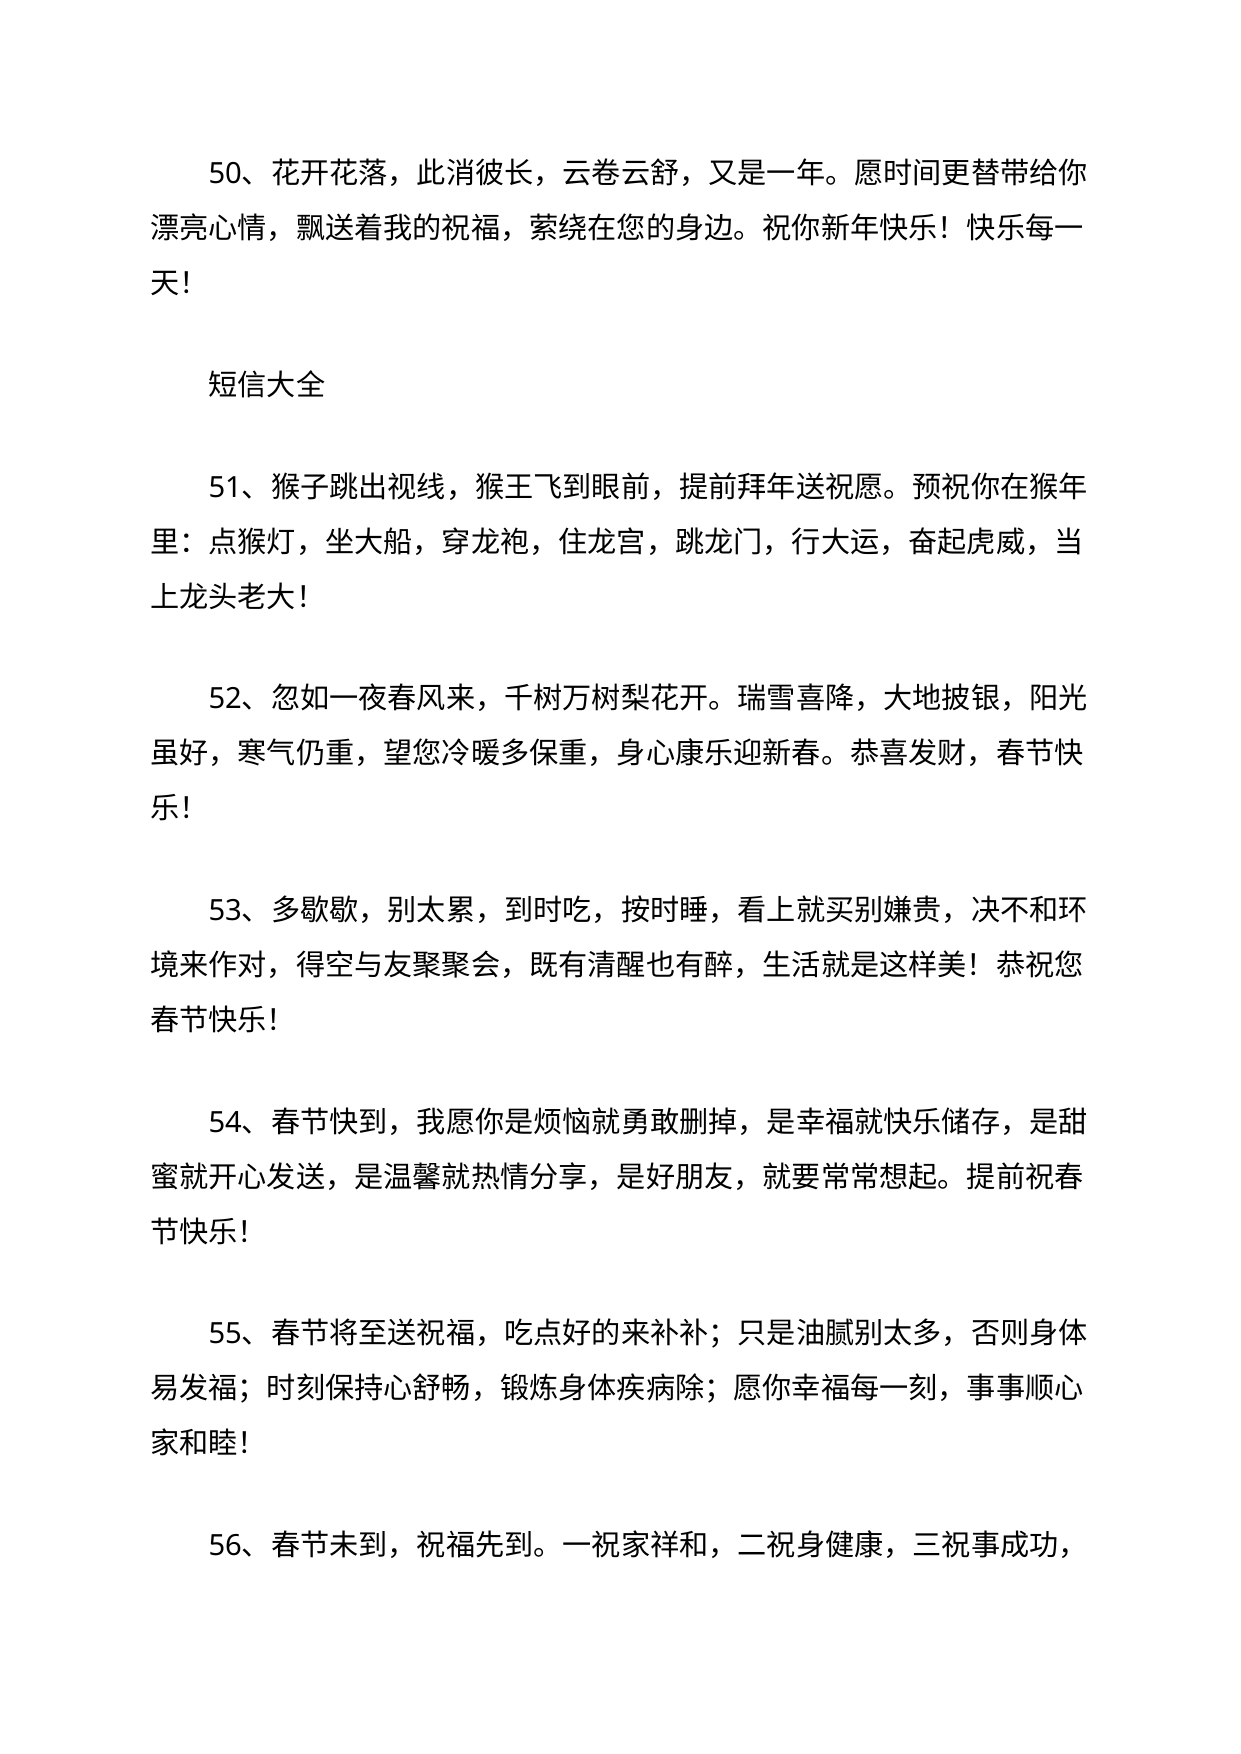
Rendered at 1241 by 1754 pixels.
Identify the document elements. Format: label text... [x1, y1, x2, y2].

text 52、忽如一夜春风来，千树万树梨花开。瑞雪喜降，大地披银，阳光虽好，寒气仍重，望您冷暖多保重，身心康乐迎新春。恭喜发财，春节快乐！ [150, 675, 1090, 827]
text 50、花开花落，此消彼长，云卷云舒，又是一年。愿时间更替带给你漂亮心情，飘送着我的祝福，萦绕在您的身边。祝你新年快乐！快乐每一天！ [150, 150, 1090, 302]
text 51、猴子跳出视线，猴王飞到眼前，提前拜年送祝愿。预祝你在猴年里：点猴灯，坐大船，穿龙袍，住龙宫，跳龙门，行大运，奋起虎威，当上龙头老大！ [150, 463, 1090, 616]
text 54、春节快到，我愿你是烦恼就勇敢删掉，是幸福就快乐储存，是甜蜜就开心发送，是温馨就热情分享，是好朋友，就要常常想起。提前祝春节快乐！ [150, 1098, 1090, 1251]
text 55、春节将至送祝福，吃点好的来补补；只是油腻别太多，否则身体易发福；时刻保持心舒畅，锻炼身体疾病除；愿你幸福每一刻，事事顺心家和睦！ [150, 1310, 1090, 1462]
text 短信大全 [150, 362, 1090, 404]
text 53、多歇歇，别太累，到时吃，按时睡，看上就买别嫌贵，决不和环境来作对，得空与友聚聚会，既有清醒也有醉，生活就是这样美！恭祝您春节快乐！ [150, 887, 1090, 1039]
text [150, 1522, 1090, 1564]
